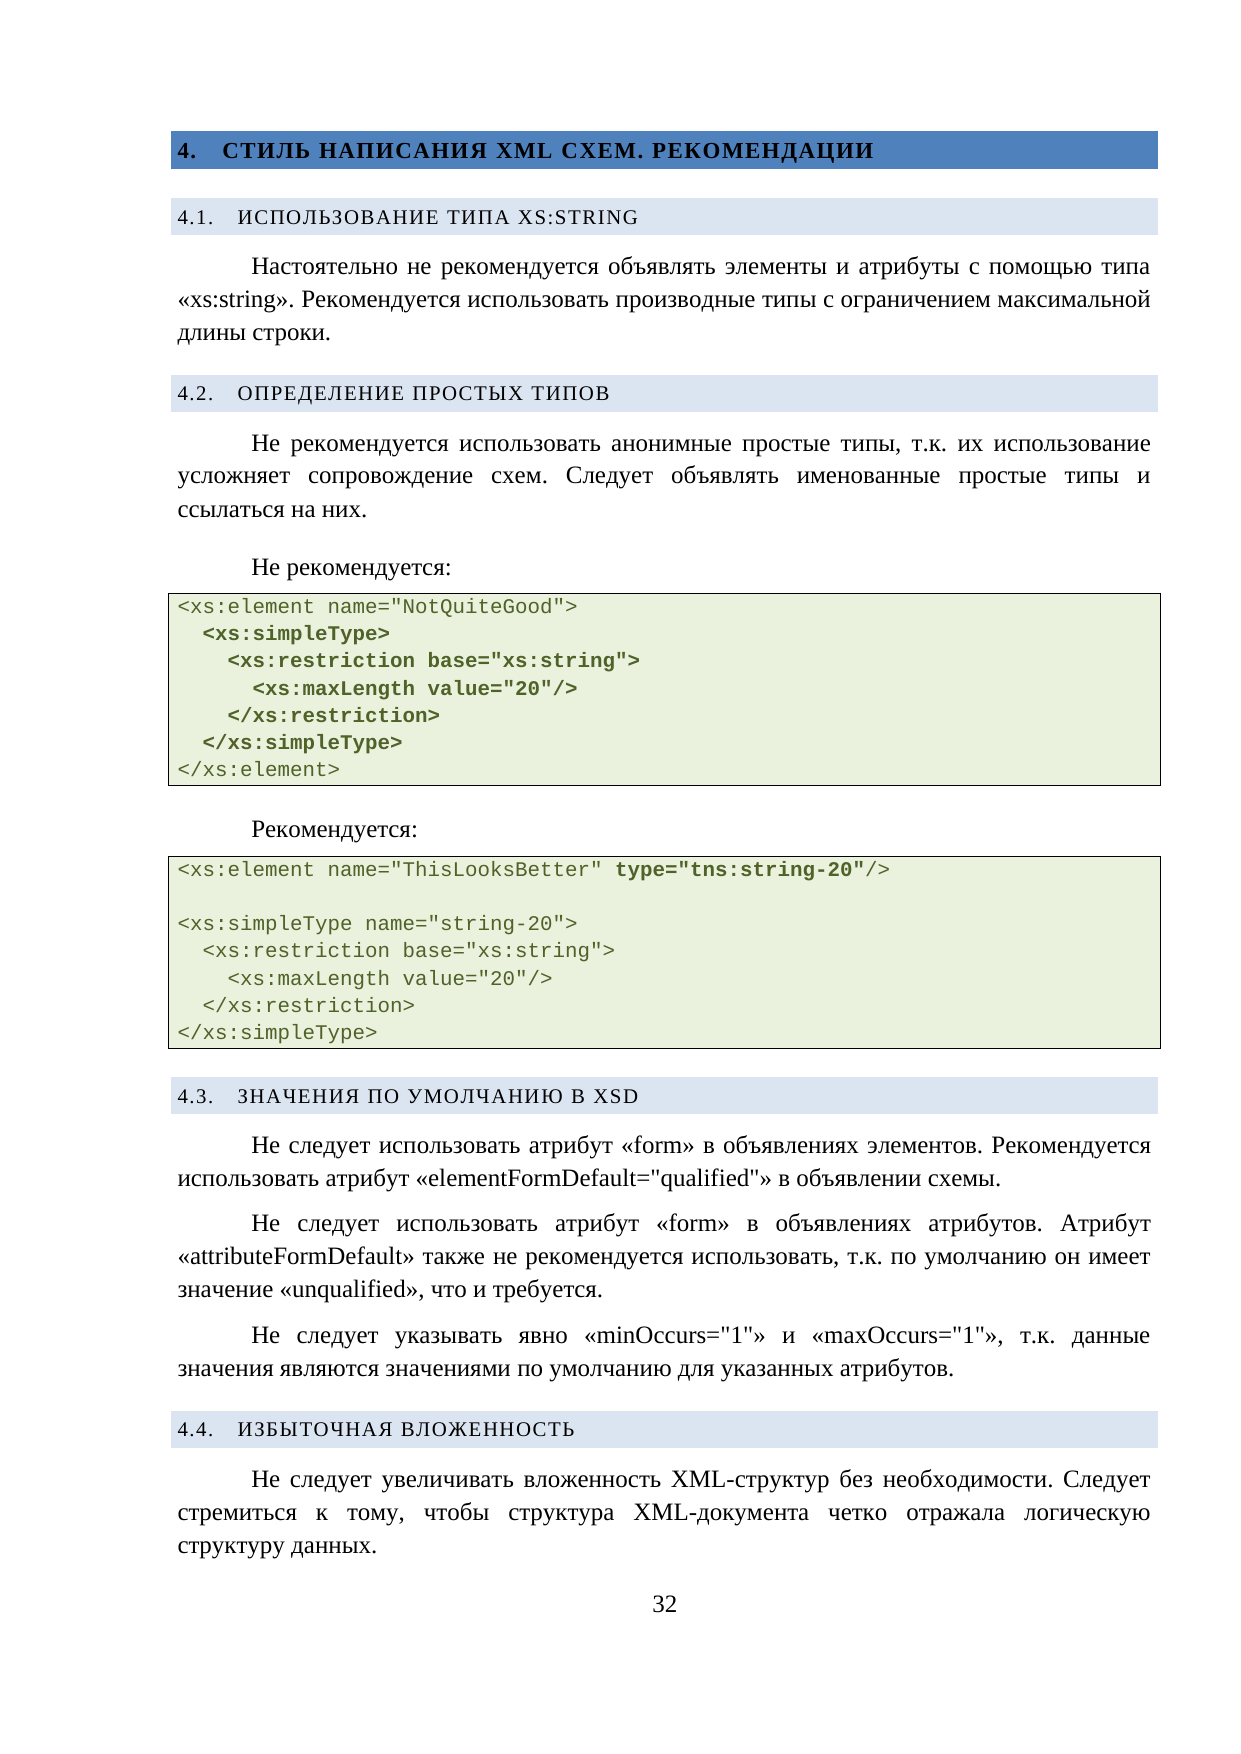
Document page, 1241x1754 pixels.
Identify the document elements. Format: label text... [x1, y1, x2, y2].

subtitle Определение простых типов [177, 381, 1152, 405]
text <xs:element name="NotQuiteGood"> <xs:simpleType> <xs:restriction base="xs:string"> <xs:maxLength value="20"/> </xs:restriction> </xs:simpleType> </xs:element> [169, 594, 1160, 785]
list Не рекомендуется: [177, 552, 1152, 580]
text Не рекомендуется использовать анонимные простые типы, т.к. их использование усложняет сопровождение схем. Следует объявлять именованные простые типы и ссылаться на них. [177, 428, 1152, 522]
subtitle Значения по умолчанию в XSD [177, 1084, 1152, 1108]
text Не следует использовать атрибут «form» в объявлениях элементов. Рекомендуется использовать атрибут «elementFormDefault="qualified"» в объявлении схемы. [177, 1130, 1152, 1192]
text <xs:element name="ThisLooksBetter" type="tns:string-20"/> <xs:simpleType name="string-20"> <xs:restriction base="xs:string"> <xs:maxLength value="20"/> </xs:restriction> </xs:simpleType> [169, 857, 1160, 1048]
subtitle Использование типа xs:string [177, 205, 1152, 229]
subtitle Избыточная вложенность [177, 1417, 1152, 1441]
text Настоятельно не рекомендуется объявлять элементы и атрибуты с помощью типа «xs:string». Рекомендуется использовать производные типы с ограничением максимальной длины строки. [177, 251, 1152, 346]
text Не следует использовать атрибут «form» в объявлениях атрибутов. Атрибут «attributeFormDefault» также не рекомендуется использовать, т.к. по умолчанию он имеет значение «unqualified», что и требуется. [177, 1208, 1152, 1303]
subtitle Стиль написания XML схем. Рекомендации [177, 137, 1152, 163]
list Рекомендуется: [177, 814, 1152, 843]
text Не следует увеличивать вложенность XML-структур без необходимости. Следует стремиться к тому, чтобы структура XML-документа четко отражала логическую структуру данных. [177, 1464, 1152, 1558]
text Не следует указывать явно «minOccurs="1"» и «maxOccurs="1"», т.к. данные значения являются значениями по умолчанию для указанных атрибутов. [177, 1320, 1152, 1382]
